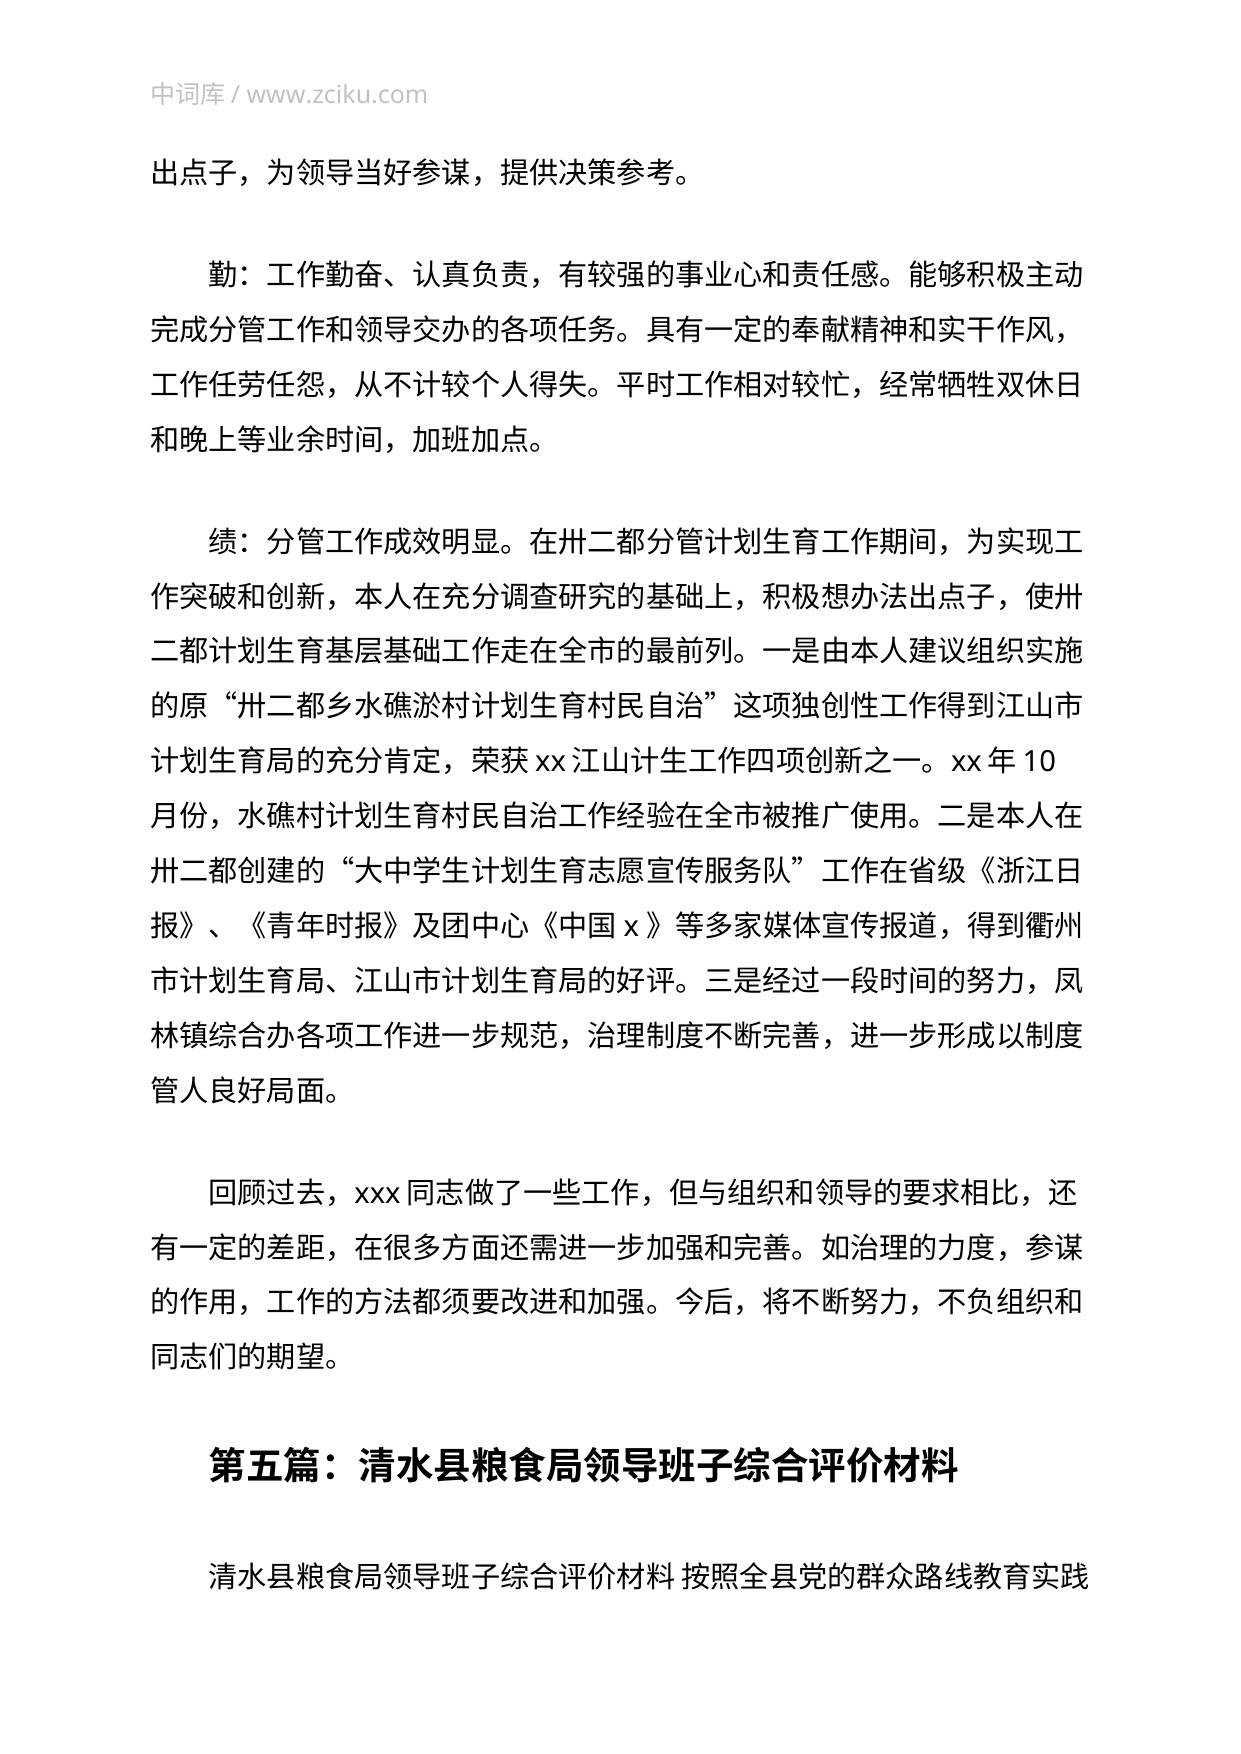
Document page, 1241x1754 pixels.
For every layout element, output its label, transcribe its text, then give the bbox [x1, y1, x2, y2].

text 第五篇：清水县粮食局领导班子综合评价材料 [150, 1436, 1090, 1490]
text 绩：分管工作成效明显。在卅二都分管计划生育工作期间，为实现工作突破和创新，本人在充分调查研究的基础上，积极想办法出点子，使卅二都计划生育基层基础工作走在全市的最前列。一是由本人建议组织实施的原“卅二都乡水礁淤村计划生育村民自治”这项独创性工作得到江山市计划生育局的充分肯定，荣获xx江山计生工作四项创新之一。xx年10月份，水礁村计划生育村民自治工作经验在全市被推广使用。二是本人在卅二都创建的“大中学生计划生育志愿宣传服务队”工作在省级《浙江日报》、《青年时报》及团中心《中国 x 》等多家媒体宣传报道，得到衢州市计划生育局、江山市计划生育局的好评。三是经过一段时间的努力，凤林镇综合办各项工作进一步规范，治理制度不断完善，进一步形成以制度管人良好局面。 [150, 518, 1090, 1110]
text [150, 1553, 1090, 1595]
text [150, 150, 1090, 192]
text 回顾过去，xxx同志做了一些工作，但与组织和领导的要求相比，还有一定的差距，在很多方面还需进一步加强和完善。如治理的力度，参谋的作用，工作的方法都须要改进和加强。今后，将不断努力，不负组织和同志们的期望。 [150, 1169, 1090, 1376]
text 勤：工作勤奋、认真负责，有较强的事业心和责任感。能够积极主动完成分管工作和领导交办的各项任务。具有一定的奉献精神和实干作风，工作任劳任怨，从不计较个人得失。平时工作相对较忙，经常牺牲双休日和晚上等业余时间，加班加点。 [150, 252, 1090, 459]
